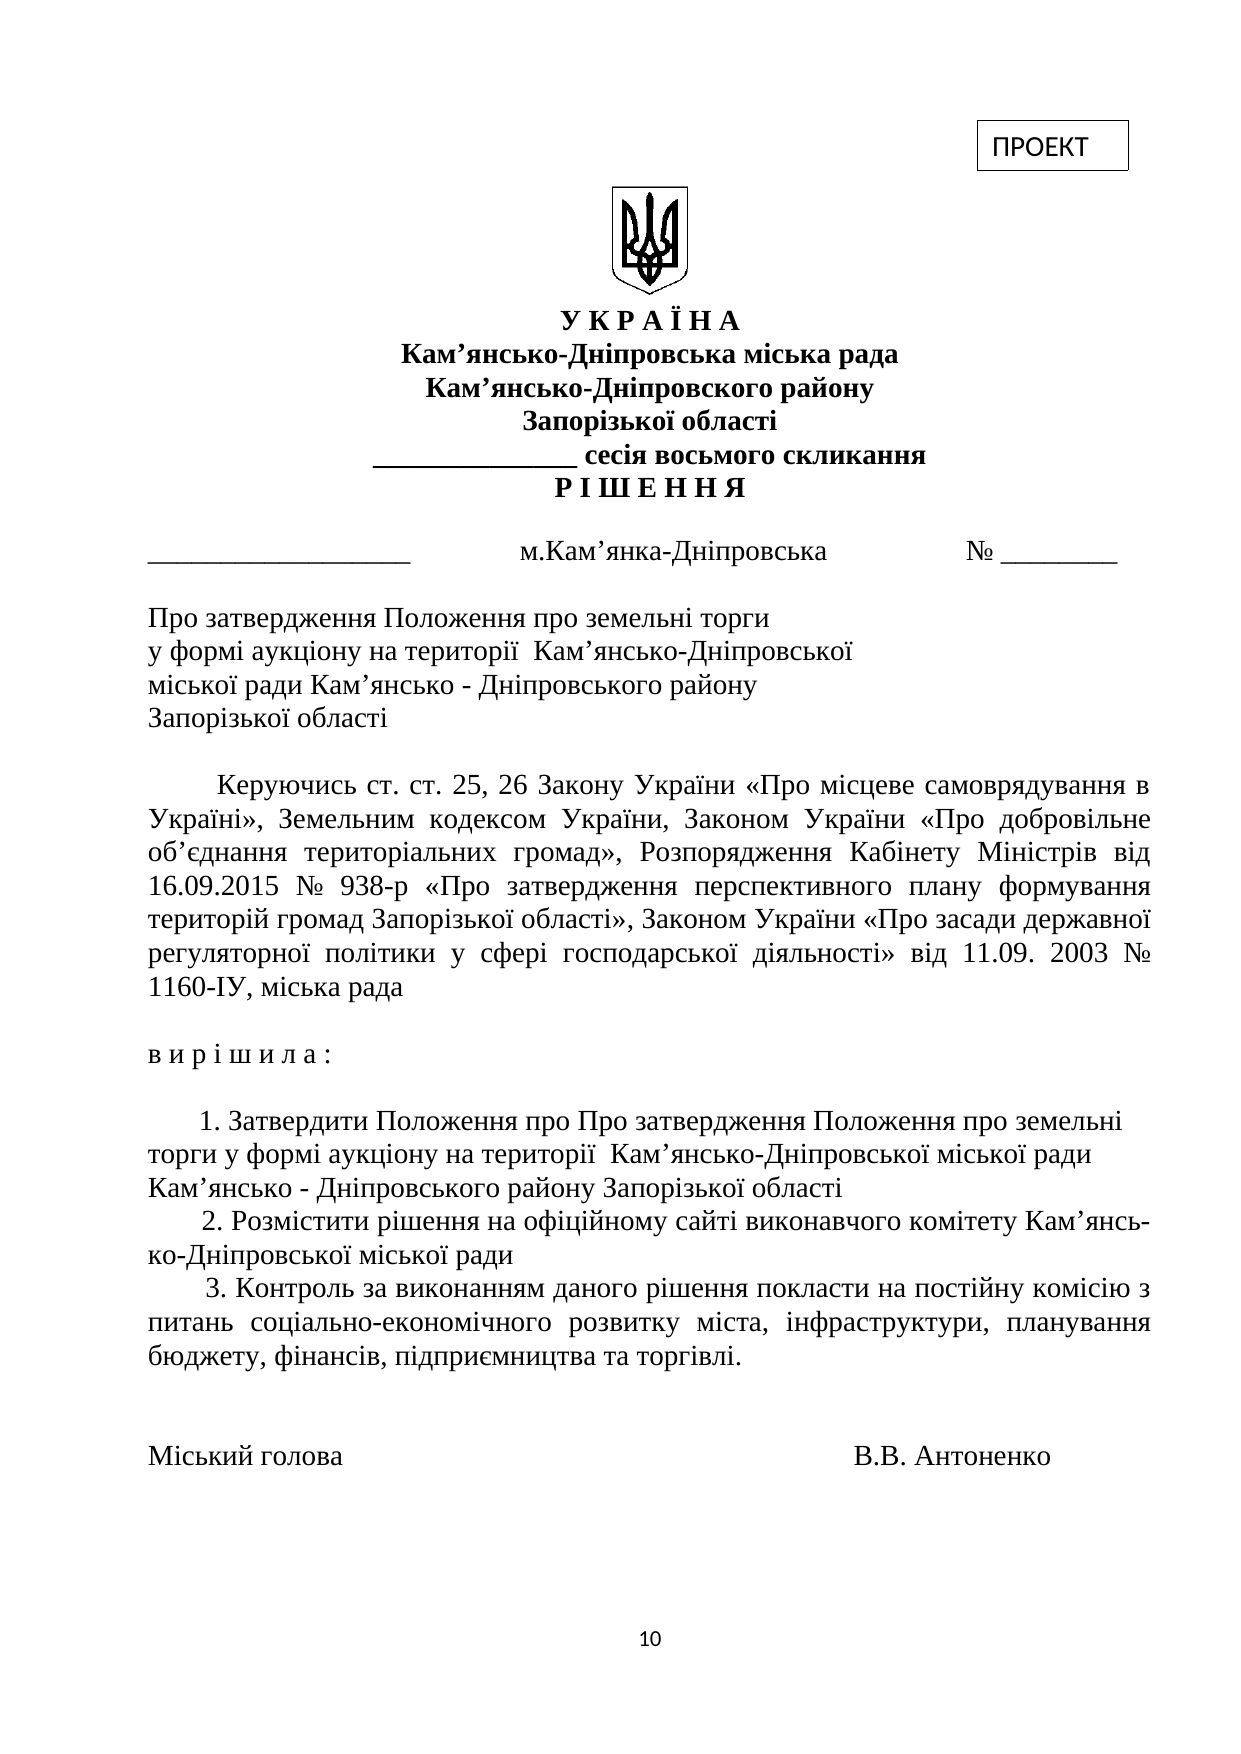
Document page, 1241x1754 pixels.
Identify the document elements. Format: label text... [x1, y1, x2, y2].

text Р І Ш Е Н Н Я [148, 470, 1152, 504]
text __________________ м.Кам’янка-Дніпровська № ________ [148, 533, 1152, 566]
text міської ради Кам’янсько - Дніпровського району [148, 667, 1152, 700]
text у формі аукціону на території Кам’янсько-Дніпровської [148, 633, 1152, 667]
text Кам’янсько-Дніпровского району [148, 370, 1152, 403]
text Запорізької області [148, 403, 1152, 437]
title Кам’янсько-Дніпровська міська рада [148, 336, 1152, 370]
text ______________ сесія восьмого скликання [148, 437, 1152, 470]
title У К Р А Ї Н А [148, 303, 1152, 336]
text Керуючись ст. ст. 25, 26 Закону України «Про місцеве самоврядування в Україні», Земельним кодексом України, Законом України «Про добровільне об’єднання територіальних громад», Розпорядження Кабінету Міністрів від 16.09.2015 № 938-р «Про затвердження перспективного плану формування територій громад Запорізької області», Законом України «Про засади державної регуляторної політики у сфері господарської діяльності» від 11.09. 2003 № 1160-ІУ, міська рада [148, 767, 1152, 1002]
picture [604, 182, 696, 303]
text Запорізької області [148, 700, 1152, 734]
text Про затвердження Положення про земельні торги [148, 600, 1152, 633]
text 3. Контроль за виконанням даного рішення покласти на постійну комісію з питань соціально-економічного розвитку міста, інфраструктури, планування бюджету, фінансів, підприємництва та торгівлі. [148, 1271, 1152, 1371]
text Міський голова В.В. Антоненко [148, 1438, 1152, 1472]
text 1. Затвердити Положення про Про затвердження Положення про земельні торги у формі аукціону на території Кам’янсько-Дніпровської міської ради Кам’янсько - Дніпровського району Запорізької області [148, 1103, 1152, 1203]
text 2. Розмістити рішення на офіційному сайті виконавчого комітету Кам’янсь- ко-Дніпровської міської ради [148, 1203, 1152, 1271]
text в и р і ш и л а : [148, 1036, 1152, 1069]
